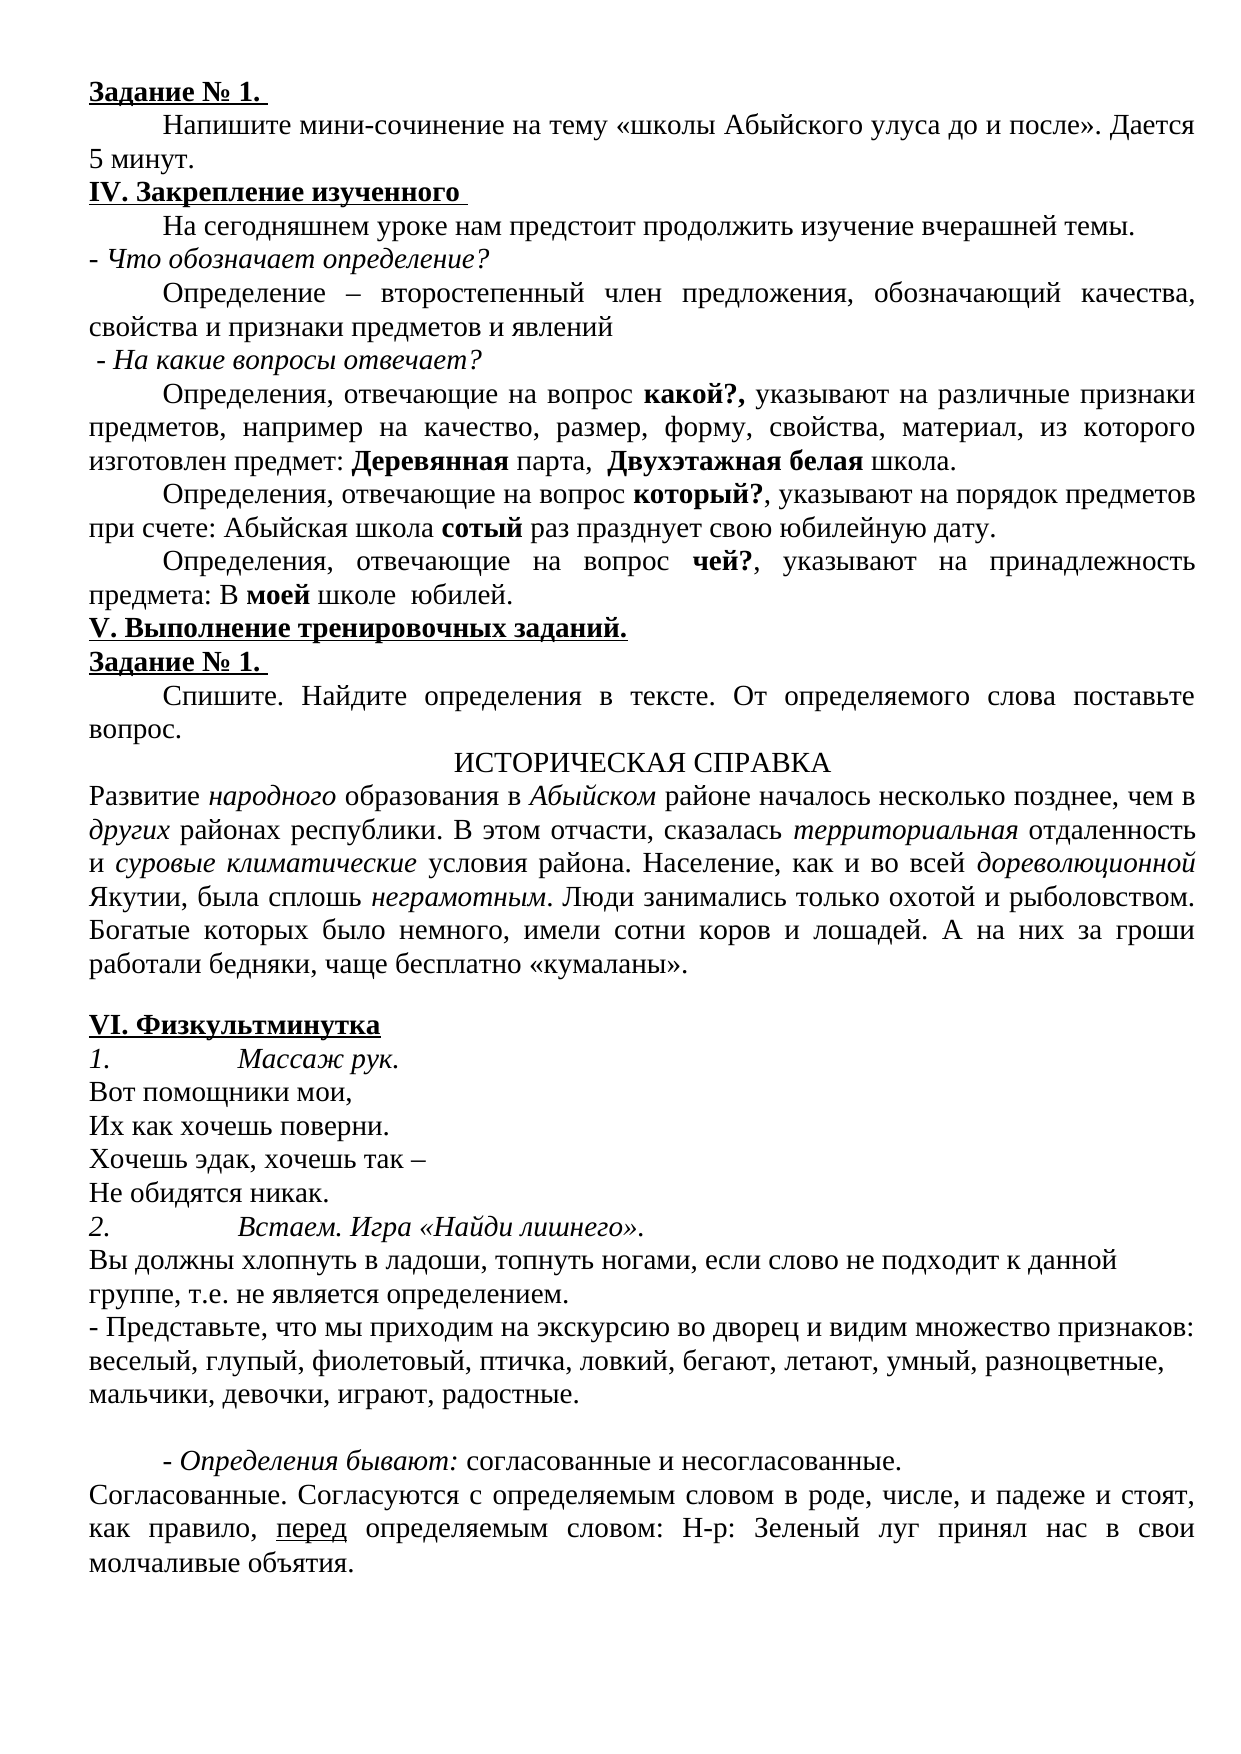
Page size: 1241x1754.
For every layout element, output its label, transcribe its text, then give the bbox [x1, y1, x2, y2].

text ИСТОРИЧЕСКАЯ СПРАВКА [89, 745, 1196, 778]
text Вот помощники мои, [89, 1074, 1196, 1108]
text Их как хочешь поверни. [89, 1108, 1196, 1142]
list Определения, отвечающие на вопрос какой?, указывают на различные признаки предметов, например на качество, размер, форму, свойства, материал, из которого изготовлен предмет: Деревянная парта, Двухэтажная белая школа. [89, 376, 1196, 476]
list Определения, отвечающие на вопрос который?, указывают на порядок предметов при счете: Абыйская школа сотый раз празднует свою юбилейную дату. [89, 476, 1196, 543]
list - Что обозначает определение? [89, 242, 1196, 275]
list Спишите. Найдите определения в тексте. От определяемого слова поставьте вопрос. [89, 678, 1196, 745]
text Задание № 1. [89, 644, 1196, 678]
list Согласованные. Согласуются с определяемым словом в роде, числе, и падеже и стоят, как правило, перед определяемым словом: Н-р: Зеленый луг принял нас в свои молчаливые объятия. [89, 1477, 1196, 1580]
text VI. Физкультминутка [89, 1007, 1196, 1041]
list Определение – второстепенный член предложения, обозначающий качества, свойства и признаки предметов и явлений [89, 275, 1196, 342]
text Вы должны хлопнуть в ладоши, топнуть ногами, если слово не подходит к данной группе, т.е. не является определением. [89, 1242, 1196, 1309]
list Определения, отвечающие на вопрос чей?, указывают на принадлежность предмета: В моей школе юбилей. [89, 543, 1196, 611]
list Задание № 1. [89, 74, 1196, 107]
list Напишите мини-сочинение на тему «школы Абыйского улуса до и после». Дается 5 минут. [89, 107, 1196, 174]
list Встаем. Игра «Найди лишнего». [89, 1209, 1196, 1242]
list Массаж рук. [89, 1041, 1196, 1074]
text - Представьте, что мы приходим на экскурсию во дворец и видим множество признаков: веселый, глупый, фиолетовый, птичка, ловкий, бегают, летают, умный, разноцветные, мальчики, девочки, играют, радостные. [89, 1309, 1196, 1410]
text Хочешь эдак, хочешь так – [89, 1142, 1196, 1175]
text Не обидятся никак. [89, 1175, 1196, 1209]
list - На какие вопросы отвечает? [89, 342, 1196, 376]
list V. Выполнение тренировочных заданий. [89, 611, 1196, 644]
text Развитие народного образования в Абыйском районе началось несколько позднее, чем в других районах республики. В этом отчасти, сказалась территориальная отдаленность и суровые климатические условия района. Население, как и во всей дореволюционной Якутии, была сплошь неграмотным. Люди занимались только охотой и рыболовством. Богатые которых было немного, имели сотни коров и лошадей. А на них за гроши работали бедняки, чаще бесплатно «кумаланы». [89, 778, 1196, 979]
list На сегодняшнем уроке нам предстоит продолжить изучение вчерашней темы. [89, 208, 1196, 242]
list - Определения бывают: согласованные и несогласованные. [89, 1443, 1196, 1477]
text IV. Закрепление изученного [89, 174, 1196, 208]
